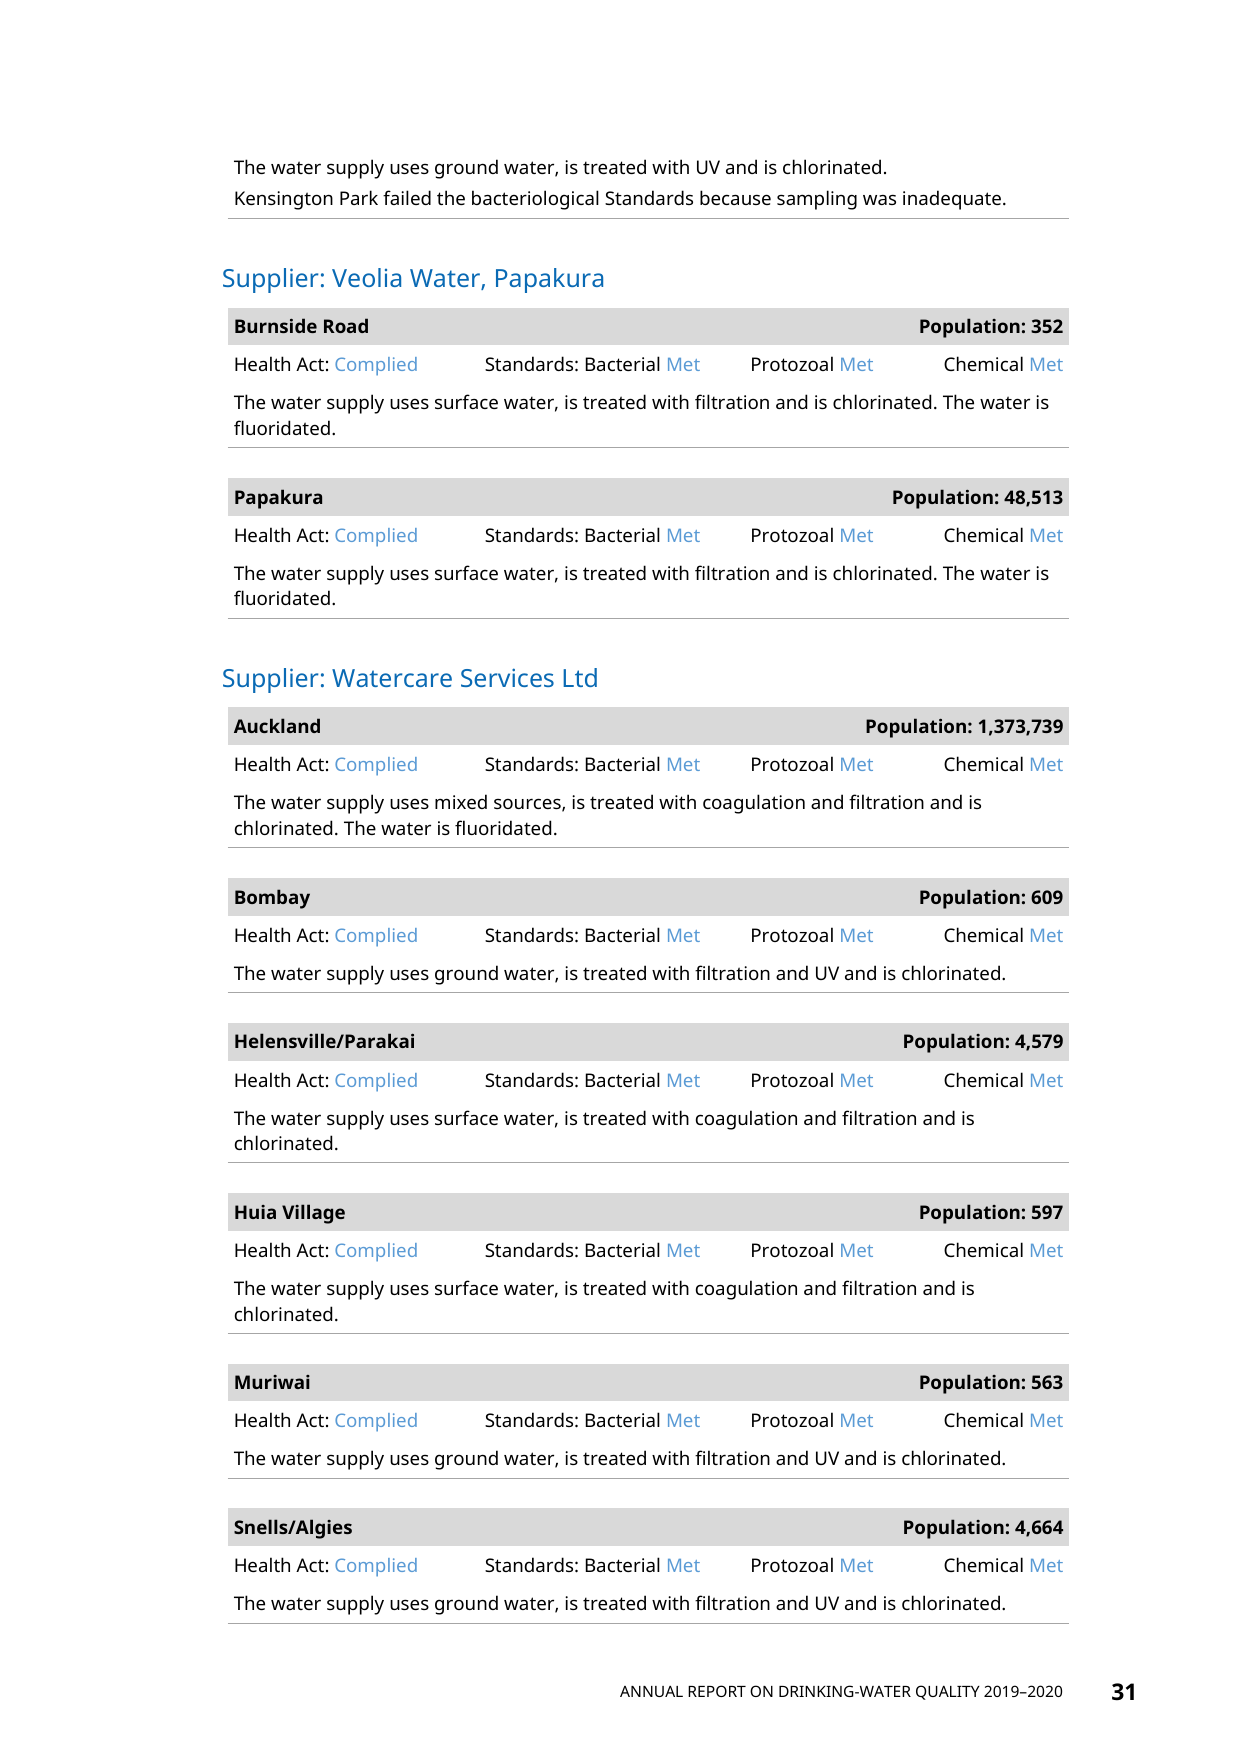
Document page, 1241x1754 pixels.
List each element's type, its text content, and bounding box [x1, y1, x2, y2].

table_header Population: 48,513 [671, 478, 1069, 516]
table_cell Health Act: Complied [228, 345, 478, 383]
table_cell Chemical Met [921, 745, 1069, 783]
table_cell Chemical Met [921, 516, 1069, 554]
table_header Population: 1,373,739 [671, 707, 1069, 745]
table_cell Protozoal Met [744, 745, 921, 783]
table_header The water supply uses ground water, is treated with UV and is chlorinated. Kensington Park failed the bacteriological Standards because sampling was inadequate. [228, 148, 1069, 217]
table_cell Protozoal Met [744, 1401, 921, 1439]
table_cell Standards: Bacterial Met [479, 1546, 744, 1584]
table_header Huia Village [228, 1193, 671, 1231]
table_header The water supply uses ground water, is treated with filtration and UV and is chlorinated. [228, 954, 1069, 992]
table_cell Chemical Met [921, 1546, 1069, 1584]
table_cell Health Act: Complied [228, 1401, 478, 1439]
table_cell Protozoal Met [744, 1231, 921, 1269]
table_cell Chemical Met [921, 916, 1069, 954]
table_header Muriwai [228, 1364, 671, 1401]
table_cell Protozoal Met [744, 916, 921, 954]
table_cell Health Act: Complied [228, 745, 478, 783]
table_cell Chemical Met [921, 1401, 1069, 1439]
table_cell Standards: Bacterial Met [479, 1061, 744, 1099]
table_header Population: 609 [671, 878, 1069, 916]
table_header Burnside Road [228, 308, 671, 345]
subtitle Supplier: Watercare Services Ltd [222, 661, 1063, 695]
table_cell Chemical Met [921, 1061, 1069, 1099]
table_cell Health Act: Complied [228, 1231, 478, 1269]
table_cell Protozoal Met [744, 1061, 921, 1099]
table_cell Protozoal Met [744, 1546, 921, 1584]
table_header Population: 597 [671, 1193, 1069, 1231]
table_header Auckland [228, 707, 671, 745]
table_header The water supply uses ground water, is treated with filtration and UV and is chlorinated. [228, 1584, 1069, 1622]
table_header Population: 4,579 [671, 1023, 1069, 1061]
table_header The water supply uses surface water, is treated with filtration and is chlorinated. The water is fluoridated. [228, 384, 1069, 447]
table_cell Health Act: Complied [228, 1061, 478, 1099]
table_cell Health Act: Complied [228, 1546, 478, 1584]
table_header Snells/Algies [228, 1508, 671, 1546]
table_cell Standards: Bacterial Met [479, 516, 744, 554]
table_header Population: 4,664 [671, 1508, 1069, 1546]
table_cell Health Act: Complied [228, 516, 478, 554]
table_cell Protozoal Met [744, 345, 921, 383]
table_header Bombay [228, 878, 671, 916]
table_cell Standards: Bacterial Met [479, 1231, 744, 1269]
table_cell Standards: Bacterial Met [479, 345, 744, 383]
table_header The water supply uses surface water, is treated with filtration and is chlorinated. The water is fluoridated. [228, 554, 1069, 617]
subtitle Supplier: Veolia Water, Papakura [222, 261, 1063, 295]
table_header The water supply uses mixed sources, is treated with coagulation and filtration and is chlorinated. The water is fluoridated. [228, 783, 1069, 847]
table_cell Chemical Met [921, 345, 1069, 383]
table_header Population: 352 [671, 308, 1069, 345]
table_header Helensville/Parakai [228, 1023, 671, 1061]
table_cell Standards: Bacterial Met [479, 745, 744, 783]
table_cell Chemical Met [921, 1231, 1069, 1269]
table_header Population: 563 [671, 1364, 1069, 1401]
table_cell Standards: Bacterial Met [479, 1401, 744, 1439]
table_cell Health Act: Complied [228, 916, 478, 954]
table_header Papakura [228, 478, 671, 516]
table_cell Standards: Bacterial Met [479, 916, 744, 954]
table_header The water supply uses surface water, is treated with coagulation and filtration and is chlorinated. [228, 1269, 1069, 1333]
table_header The water supply uses surface water, is treated with coagulation and filtration and is chlorinated. [228, 1099, 1069, 1162]
table_cell Protozoal Met [744, 516, 921, 554]
table_header The water supply uses ground water, is treated with filtration and UV and is chlorinated. [228, 1440, 1069, 1477]
